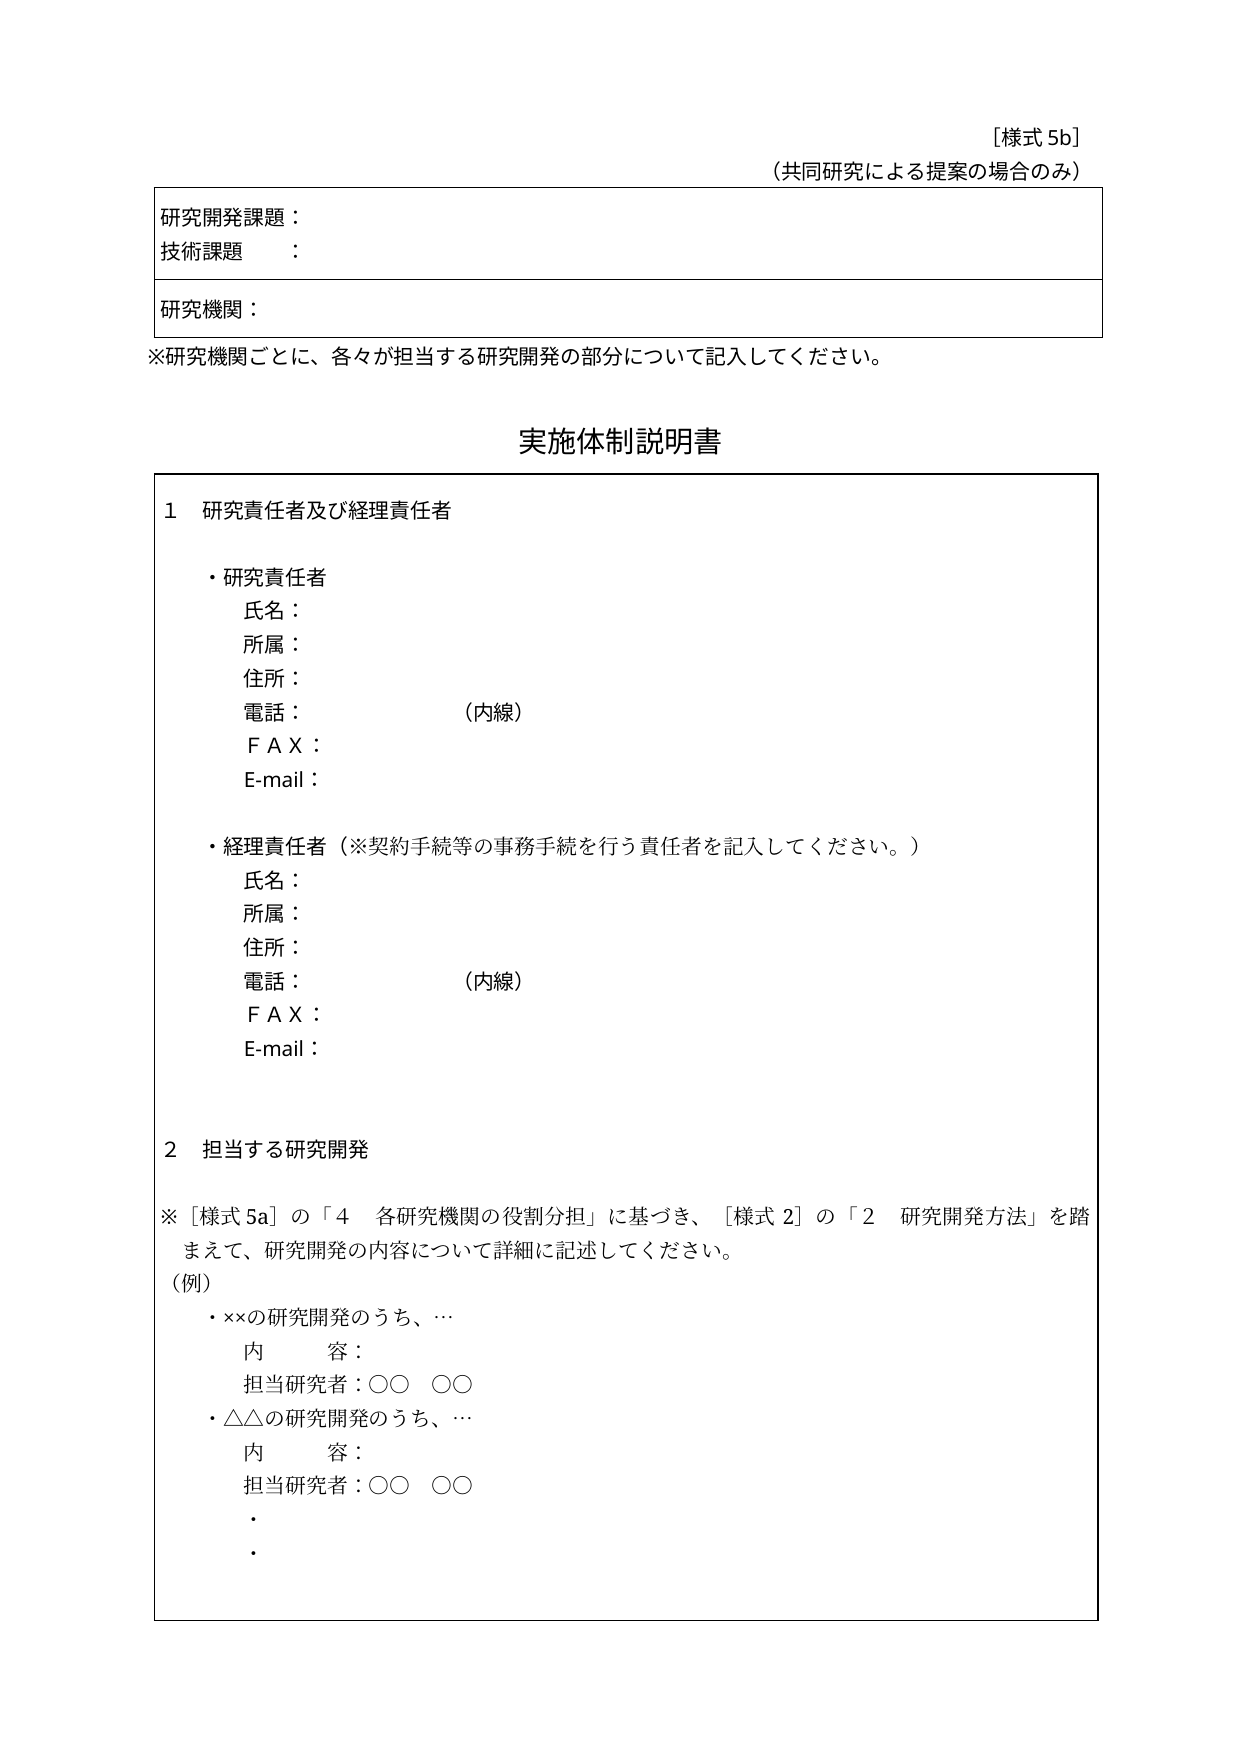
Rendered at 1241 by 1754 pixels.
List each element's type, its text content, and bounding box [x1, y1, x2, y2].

table_cell 研究機関： [155, 280, 1102, 337]
text ※研究機関ごとに、各々が担当する研究開発の部分について記入してください。 [148, 338, 1092, 372]
text （共同研究による提案の場合のみ） [148, 153, 1092, 187]
table_header 研究開発課題： 技術課題 ： [155, 188, 1102, 279]
text ［様式5b］ [148, 120, 1092, 153]
subtitle 実施体制説明書 [148, 406, 1092, 473]
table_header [155, 475, 1097, 1620]
